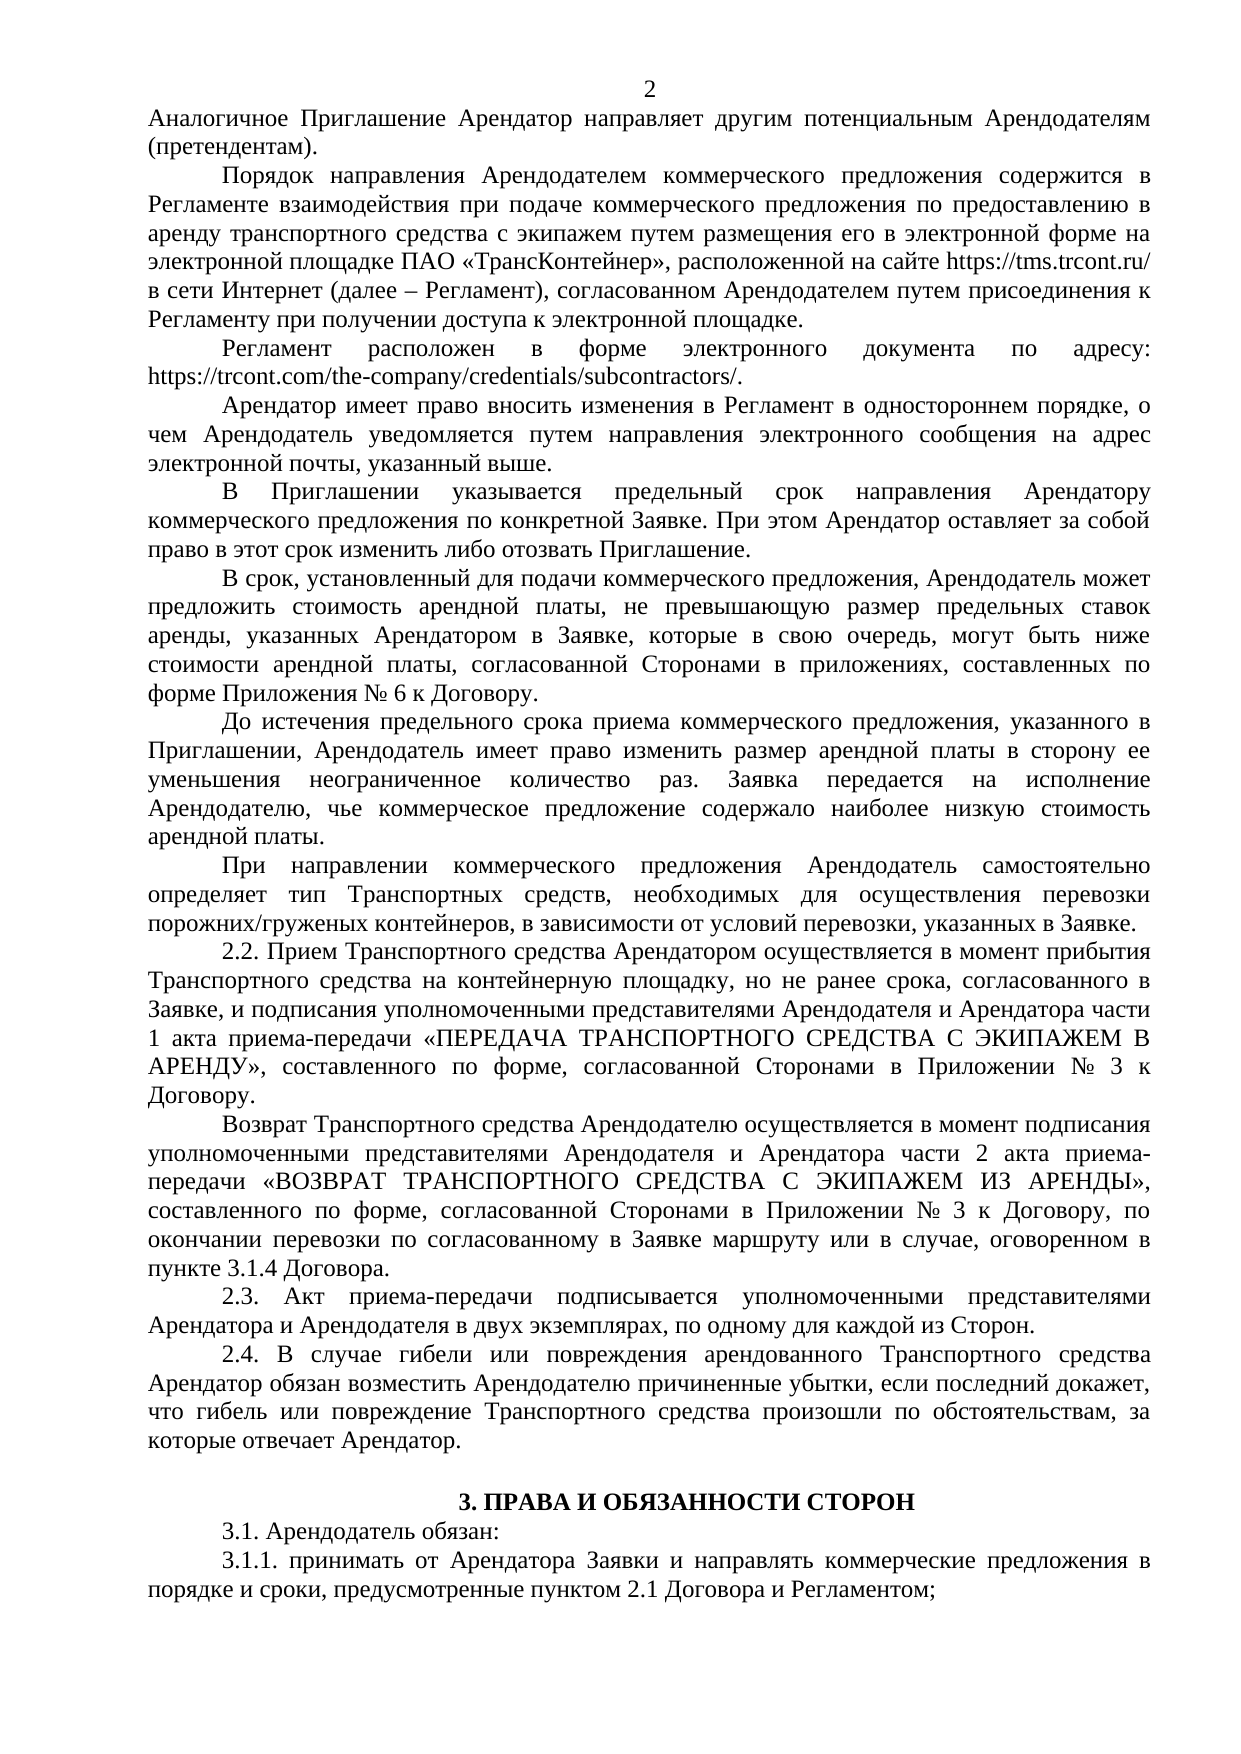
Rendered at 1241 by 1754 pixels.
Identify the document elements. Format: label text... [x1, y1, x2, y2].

text До истечения предельного срока приема коммерческого предложения, указанного в Приглашении, Арендодатель имеет право изменить размер арендной платы в сторону ее уменьшения неограниченное количество раз. Заявка передается на исполнение Арендодателю, чье коммерческое предложение содержало наиболее низкую стоимость арендной платы. [148, 706, 1152, 850]
text В срок, установленный для подачи коммерческого предложения, Арендодатель может предложить стоимость арендной платы, не превышающую размер предельных ставок аренды, указанных Арендатором в Заявке, которые в свою очередь, могут быть ниже стоимости арендной платы, согласованной Сторонами в приложениях, составленных по форме Приложения № 6 к Договору. [148, 563, 1152, 706]
text Регламент расположен в форме электронного документа по адресу: https://trcont.com/the-company/credentials/subcontractors/. [148, 333, 1152, 390]
text 2.2. Прием Транспортного средства Арендатором осуществляется в момент прибытия Транспортного средства на контейнерную площадку, но не ранее срока, согласованного в Заявке, и подписания уполномоченными представителями Арендодателя и Арендатора части 1 акта приема-передачи «ПЕРЕДАЧА ТРАНСПОРТНОГО СРЕДСТВА С ЭКИПАЖЕМ В АРЕНДУ», составленного по форме, согласованной Сторонами в Приложении № 3 к Договору. [148, 936, 1152, 1109]
text При направлении коммерческого предложения Арендодатель самостоятельно определяет тип Транспортных средств, необходимых для осуществления перевозки порожних/груженых контейнеров, в зависимости от условий перевозки, указанных в Заявке. [148, 850, 1152, 936]
text Арендатор имеет право вносить изменения в Регламент в одностороннем порядке, о чем Арендодатель уведомляется путем направления электронного сообщения на адрес электронной почты, указанный выше. [148, 390, 1152, 476]
text 2.4. В случае гибели или повреждения арендованного Транспортного средства Арендатор обязан возместить Арендодателю причиненные убытки, если последний докажет, что гибель или повреждение Транспортного средства произошли по обстоятельствам, за которые отвечает Арендатор. [148, 1339, 1152, 1454]
text Порядок направления Арендодателем коммерческого предложения содержится в Регламенте взаимодействия при подаче коммерческого предложения по предоставлению в аренду транспортного средства с экипажем путем размещения его в электронной форме на электронной площадке ПАО «ТрансКонтейнер», расположенной на сайте https://tms.trcont.ru/ в сети Интернет (далее – Регламент), согласованном Арендодателем путем присоединения к Регламенту при получении доступа к электронной площадке. [148, 160, 1152, 333]
text Возврат Транспортного средства Арендодателю осуществляется в момент подписания уполномоченными представителями Арендодателя и Арендатора части 2 акта приема-передачи «ВОЗВРАТ ТРАНСПОРТНОГО СРЕДСТВА С ЭКИПАЖЕМ ИЗ АРЕНДЫ», составленного по форме, согласованной Сторонами в Приложении № 3 к Договору, по окончании перевозки по согласованному в Заявке маршруту или в случае, оговоренном в пункте 3.1.4 Договора. [148, 1109, 1152, 1281]
text 3. ПРАВА И ОБЯЗАННОСТИ СТОРОН [148, 1487, 1152, 1516]
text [148, 103, 1152, 160]
text В Приглашении указывается предельный срок направления Арендатору коммерческого предложения по конкретной Заявке. При этом Арендатор оставляет за собой право в этот срок изменить либо отозвать Приглашение. [148, 476, 1152, 563]
text 3.1.1. принимать от Арендатора Заявки и направлять коммерческие предложения в порядке и сроки, предусмотренные пунктом 2.1 Договора и Регламентом; [148, 1545, 1152, 1602]
text 3.1. Арендодатель обязан: [148, 1516, 1152, 1545]
text 2.3. Акт приема-передачи подписывается уполномоченными представителями Арендатора и Арендодателя в двух экземплярах, по одному для каждой из Сторон. [148, 1281, 1152, 1339]
